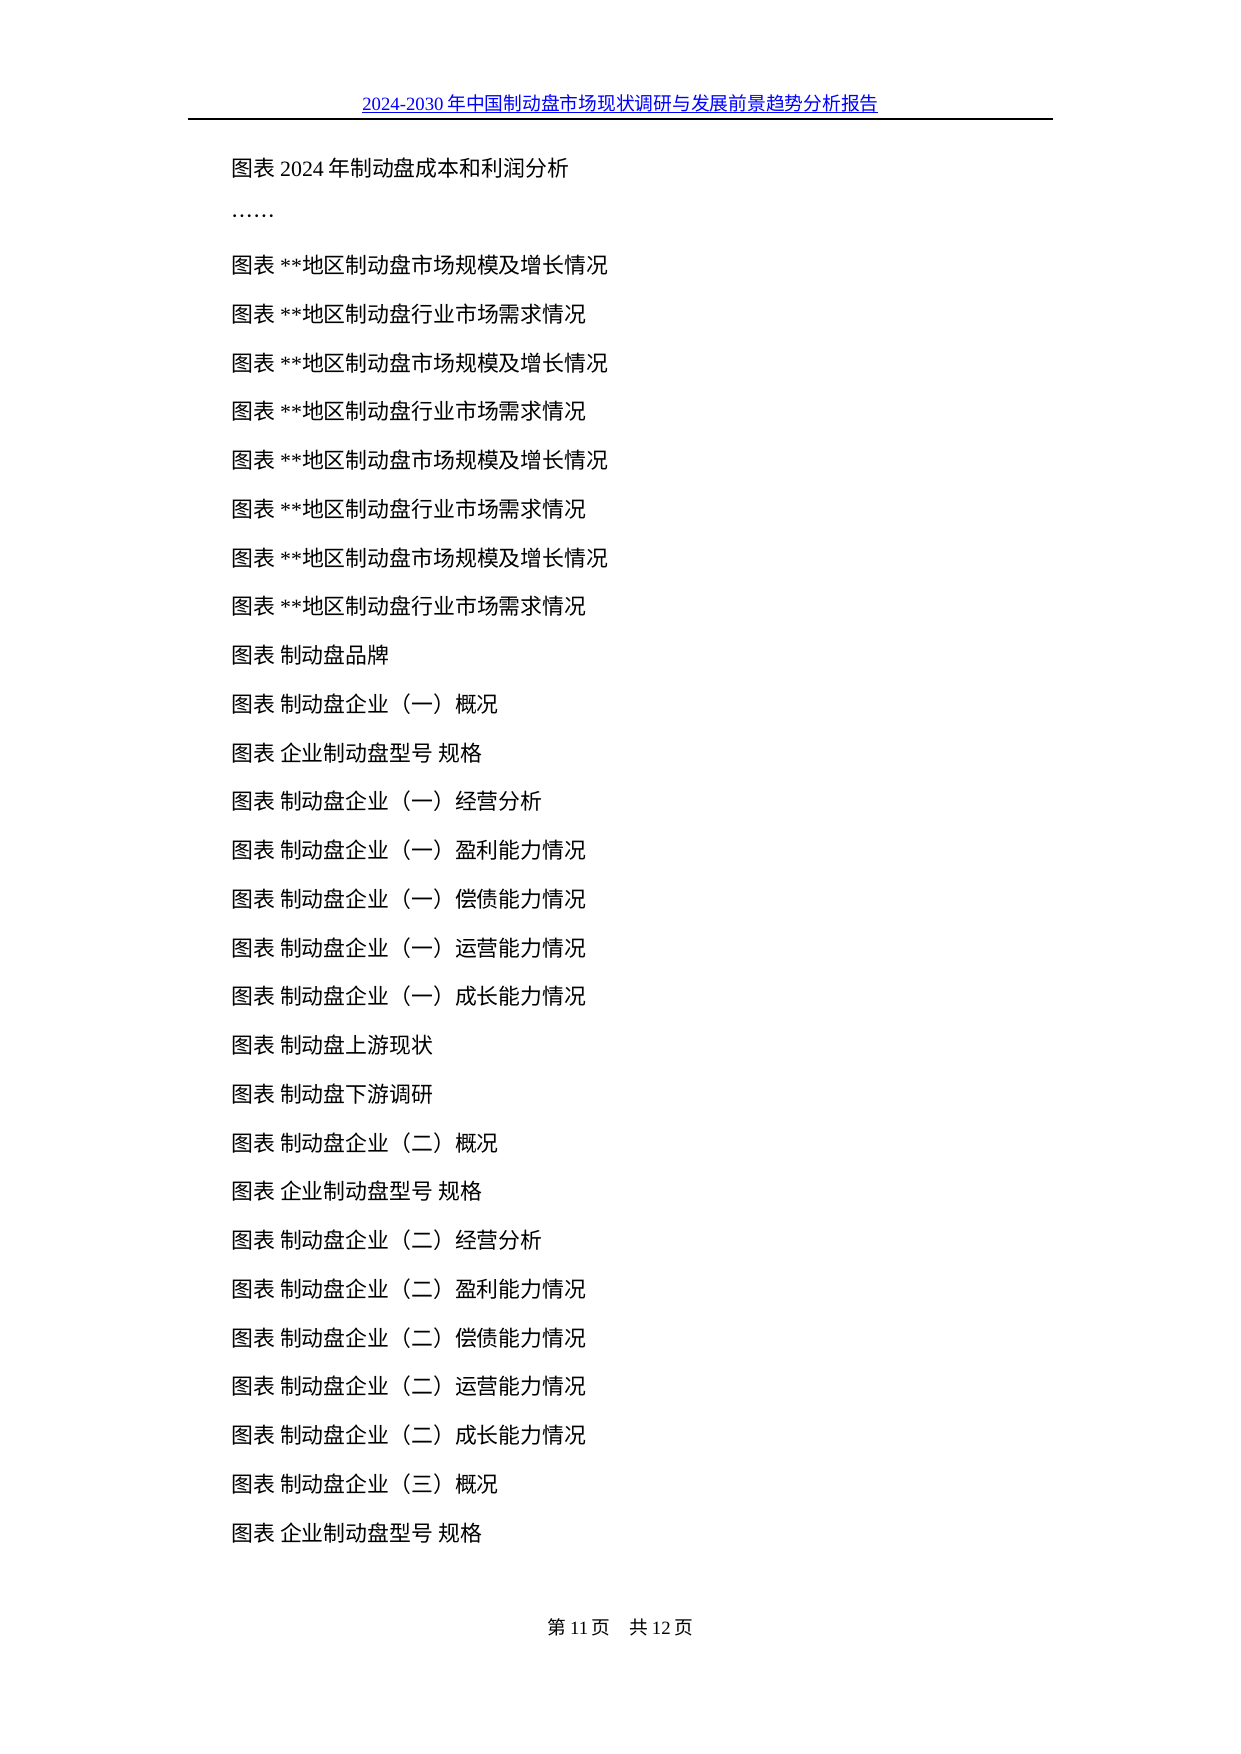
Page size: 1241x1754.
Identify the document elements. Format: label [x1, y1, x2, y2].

text [187, 150, 1053, 1548]
